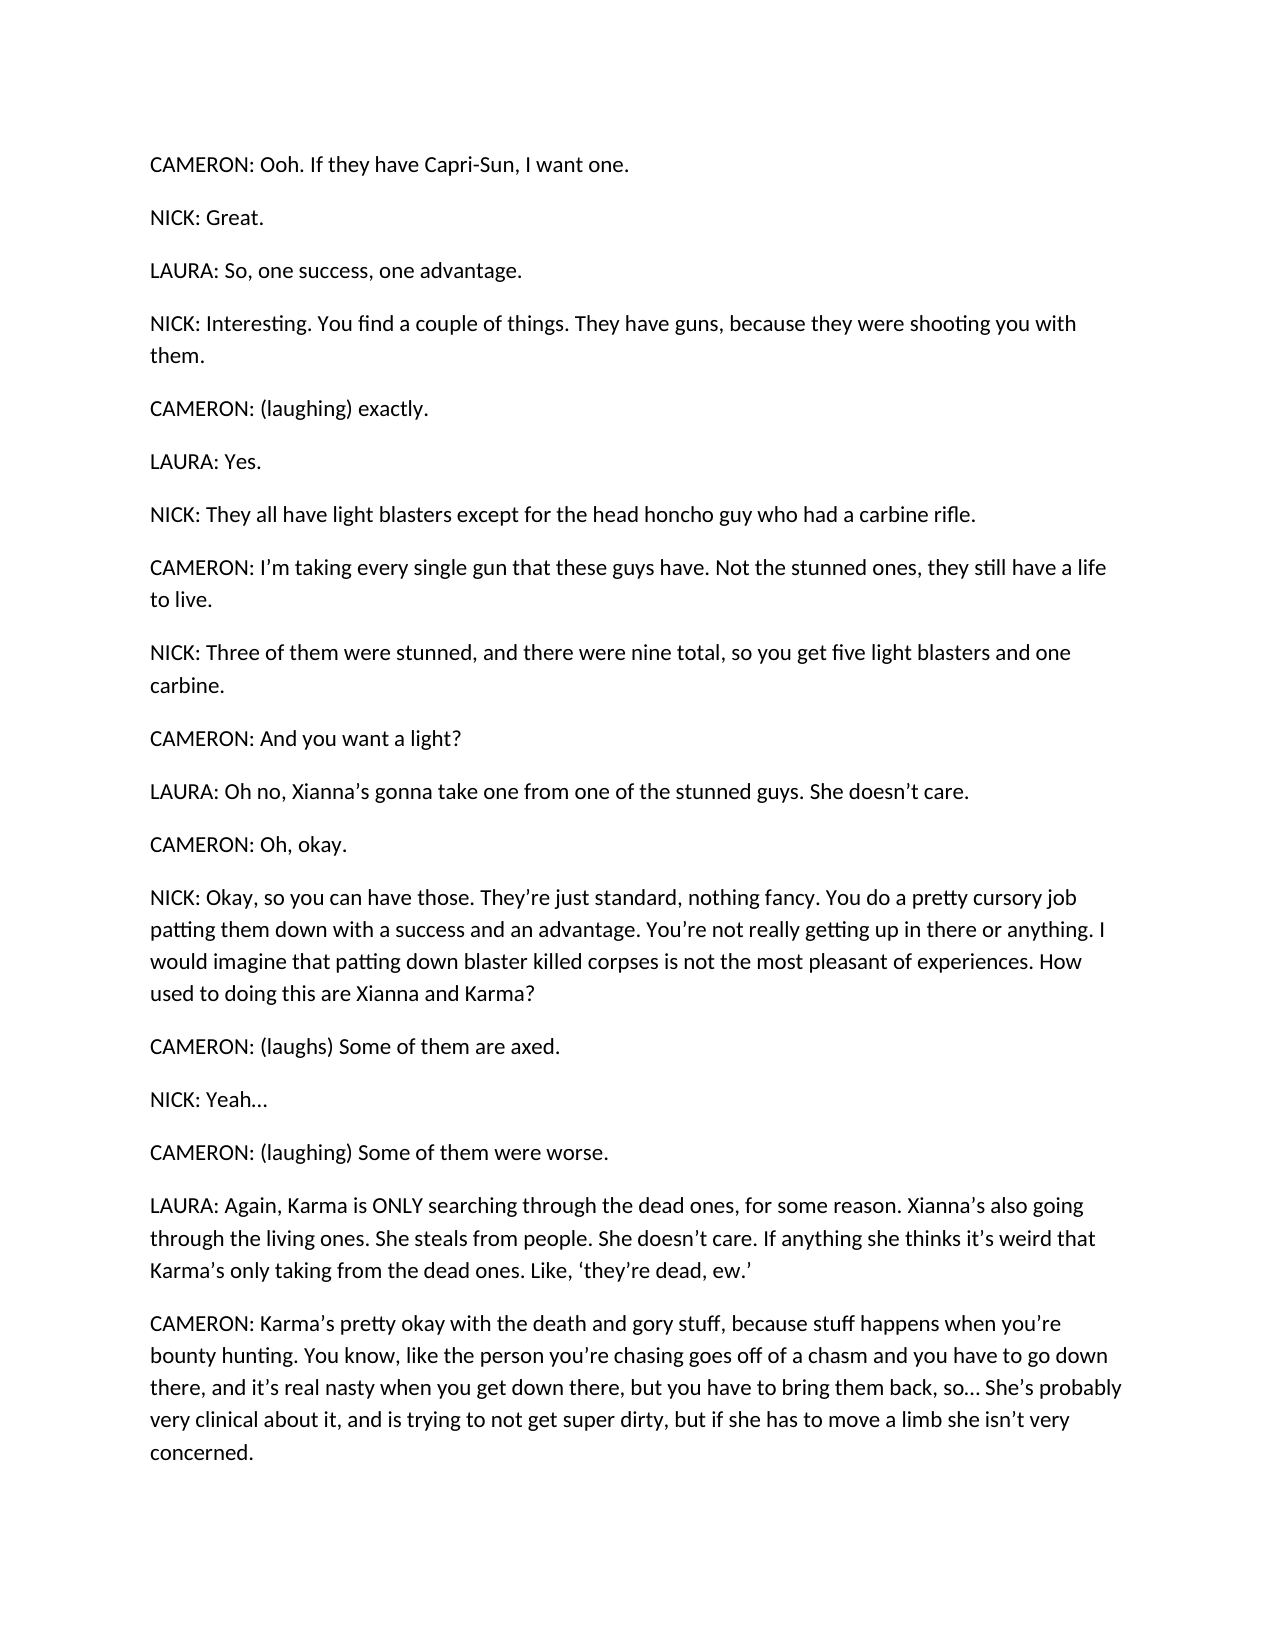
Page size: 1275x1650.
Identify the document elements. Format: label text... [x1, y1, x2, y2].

text LAURA: Yes. [150, 447, 1125, 475]
text CAMERON: I’m taking every single gun that these guys have. Not the stunned ones, they still have a life to live. [150, 553, 1125, 613]
text NICK: Interesting. You find a couple of things. They have guns, because they were shooting you with them. [150, 309, 1125, 369]
text LAURA: Again, Karma is ONLY searching through the dead ones, for some reason. Xianna’s also going through the living ones. She steals from people. She doesn’t care. If anything she thinks it’s weird that Karma’s only taking from the dead ones. Like, ‘they’re dead, ew.’ [150, 1191, 1125, 1284]
text CAMERON: Ooh. If they have Capri-Sun, I want one. [150, 150, 1125, 178]
text NICK: Three of them were stunned, and there were nine total, so you get five light blasters and one carbine. [150, 638, 1125, 699]
text CAMERON: Oh, okay. [150, 830, 1125, 858]
text LAURA: Oh no, Xianna’s gonna take one from one of the stunned guys. She doesn’t care. [150, 777, 1125, 805]
text CAMERON: (laughs) Some of them are axed. [150, 1032, 1125, 1060]
text NICK: Yeah… [150, 1085, 1125, 1113]
text CAMERON: (laughing) Some of them were worse. [150, 1138, 1125, 1166]
text NICK: Okay, so you can have those. They’re just standard, nothing fancy. You do a pretty cursory job patting them down with a success and an advantage. You’re not really getting up in there or anything. I would imagine that patting down blaster killed corpses is not the most pleasant of experiences. How used to doing this are Xianna and Karma? [150, 883, 1125, 1007]
text NICK: Great. [150, 203, 1125, 231]
text LAURA: So, one success, one advantage. [150, 256, 1125, 284]
text CAMERON: (laughing) exactly. [150, 394, 1125, 422]
text NICK: They all have light blasters except for the head honcho guy who had a carbine rifle. [150, 500, 1125, 528]
text CAMERON: Karma’s pretty okay with the death and gory stuff, because stuff happens when you’re bounty hunting. You know, like the person you’re chasing goes off of a chasm and you have to go down there, and it’s real nasty when you get down there, but you have to bring them back, so… She’s probably very clinical about it, and is trying to not get super dirty, but if she has to move a limb she isn’t very concerned. [150, 1309, 1125, 1466]
text CAMERON: And you want a light? [150, 724, 1125, 752]
